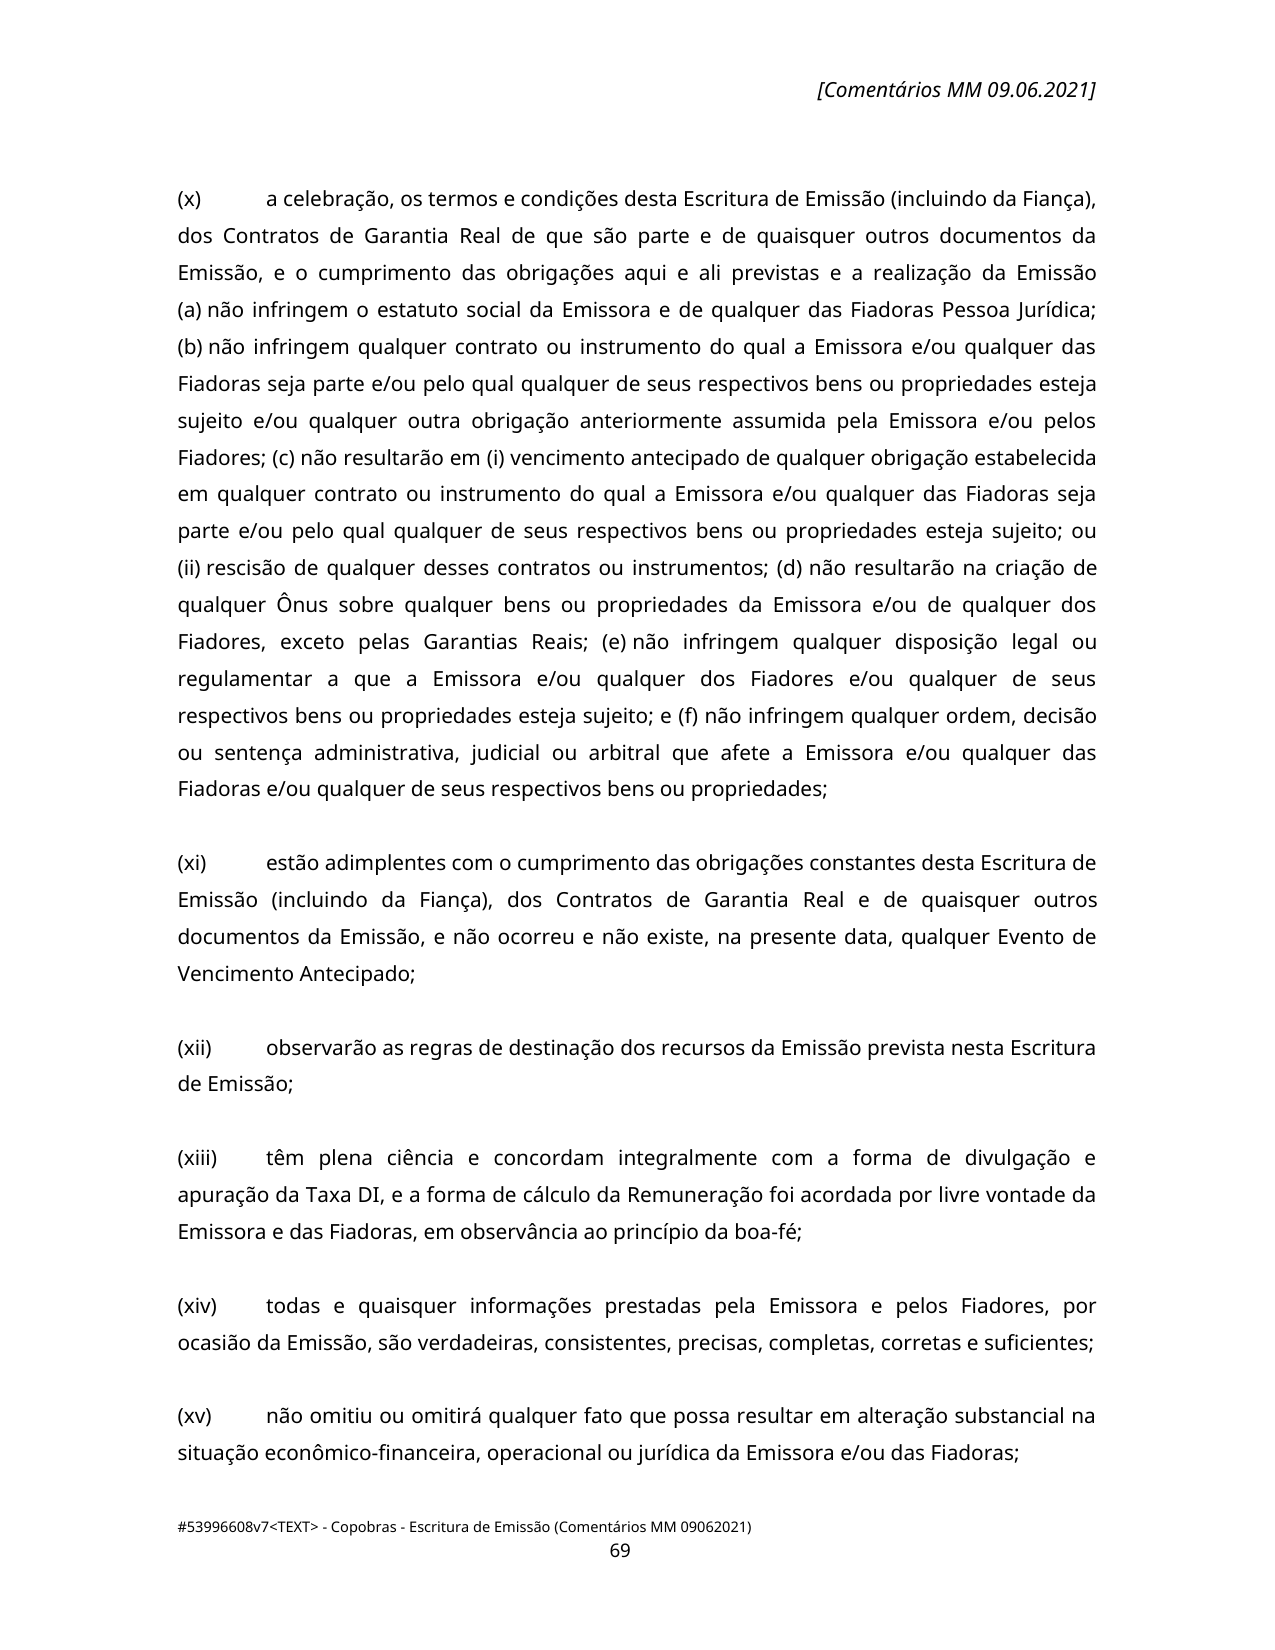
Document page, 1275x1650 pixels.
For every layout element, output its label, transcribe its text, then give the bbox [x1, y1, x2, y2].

list todas e quaisquer informações prestadas pela Emissora e pelos Fiadores, por ocasião da Emissão, são verdadeiras, consistentes, precisas, completas, corretas e suficientes; [177, 1291, 1098, 1356]
list observarão as regras de destinação dos recursos da Emissão prevista nesta Escritura de Emissão; [177, 1033, 1098, 1098]
list não omitiu ou omitirá qualquer fato que possa resultar em alteração substancial na situação econômico-financeira, operacional ou jurídica da Emissora e/ou das Fiadoras; [177, 1401, 1098, 1467]
list têm plena ciência e concordam integralmente com a forma de divulgação e apuração da Taxa DI, e a forma de cálculo da Remuneração foi acordada por livre vontade da Emissora e das Fiadoras, em observância ao princípio da boa-fé; [177, 1143, 1098, 1246]
list a celebração, os termos e condições desta Escritura de Emissão (incluindo da Fiança), dos Contratos de Garantia Real de que são parte e de quaisquer outros documentos da Emissão, e o cumprimento das obrigações aqui e ali previstas e a realização da Emissão (a) não infringem o estatuto social da Emissora e de qualquer das Fiadoras Pessoa Jurídica; (b) não infringem qualquer contrato ou instrumento do qual a Emissora e/ou qualquer das Fiadoras seja parte e/ou pelo qual qualquer de seus respectivos bens ou propriedades esteja sujeito e/ou qualquer outra obrigação anteriormente assumida pela Emissora e/ou pelos Fiadores; (c) não resultarão em (i) vencimento antecipado de qualquer obrigação estabelecida em qualquer contrato ou instrumento do qual a Emissora e/ou qualquer das Fiadoras seja parte e/ou pelo qual qualquer de seus respectivos bens ou propriedades esteja sujeito; ou (ii) rescisão de qualquer desses contratos ou instrumentos; (d) não resultarão na criação de qualquer Ônus sobre qualquer bens ou propriedades da Emissora e/ou de qualquer dos Fiadores, exceto pelas Garantias Reais; (e) não infringem qualquer disposição legal ou regulamentar a que a Emissora e/ou qualquer dos Fiadores e/ou qualquer de seus respectivos bens ou propriedades esteja sujeito; e (f) não infringem qualquer ordem, decisão ou sentença administrativa, judicial ou arbitral que afete a Emissora e/ou qualquer das Fiadoras e/ou qualquer de seus respectivos bens ou propriedades; [177, 184, 1098, 803]
list estão adimplentes com o cumprimento das obrigações constantes desta Escritura de Emissão (incluindo da Fiança), dos Contratos de Garantia Real e de quaisquer outros documentos da Emissão, e não ocorreu e não existe, na presente data, qualquer Evento de Vencimento Antecipado; [177, 848, 1098, 987]
